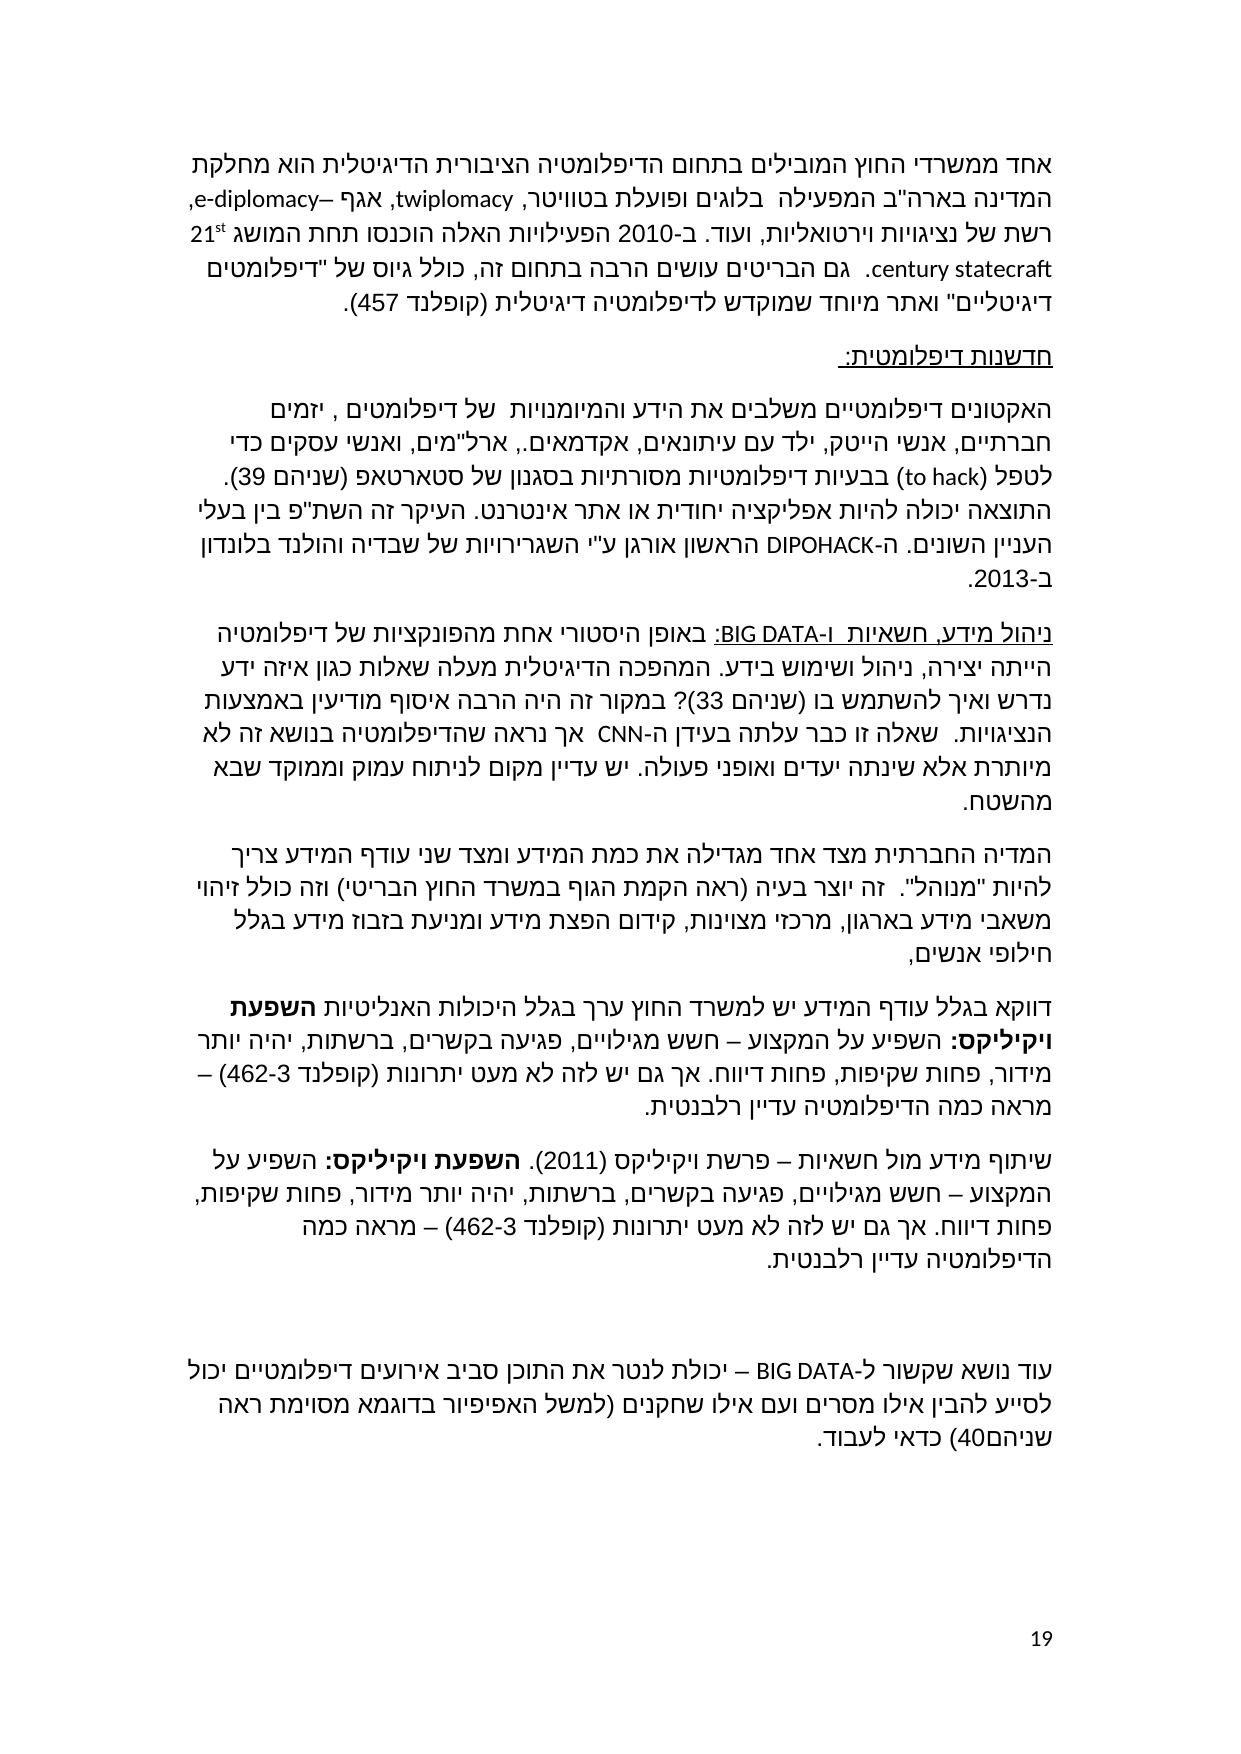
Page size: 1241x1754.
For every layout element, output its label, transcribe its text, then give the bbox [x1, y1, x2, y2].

text שיתוף מידע מול חשאיות – פרשת ויקיליקס (2011). השפעת ויקיליקס: השפיע על המקצוע – חשש מגילויים, פגיעה בקשרים, ברשתות, יהיה יותר מידור, פחות שקיפות, פחות דיווח. אך גם יש לזה לא מעט יתרונות (קופלנד 462-3) – מראה כמה הדיפלומטיה עדיין רלבנטית. [187, 1146, 1053, 1274]
text דווקא בגלל עודף המידע יש למשרד החוץ ערך בגלל היכולות האנליטיות השפעת ויקיליקס: השפיע על המקצוע – חשש מגילויים, פגיעה בקשרים, ברשתות, יהיה יותר מידור, פחות שקיפות, פחות דיווח. אך גם יש לזה לא מעט יתרונות (קופלנד 462-3) – מראה כמה הדיפלומטיה עדיין רלבנטית. [187, 993, 1053, 1121]
text עוד נושא שקשור ל-BIG DATA – יכולת לנטר את התוכן סביב אירועים דיפלומטיים יכול לסייע להבין אילו מסרים ועם אילו שחקנים (למשל האפיפיור בדוגמא מסוימת ראה שניהם40) כדאי לעבוד. [187, 1355, 1053, 1451]
text אחד ממשרדי החוץ המובילים בתחום הדיפלומטיה הציבורית הדיגיטלית הוא מחלקת המדינה בארה"ב המפעילה בלוגים ופועלת בטוויטר, twiplomacy, אגף –e-diplomacy, רשת של נציגויות וירטואליות, ועוד. ב-2010 הפעילויות האלה הוכנסו תחת המושג 21st century statecraft. גם הבריטים עושים הרבה בתחום זה, כולל גיוס של "דיפלומטים דיגיטליים" ואתר מיוחד שמוקדש לדיפלומטיה דיגיטלית (קופלנד 457). [187, 150, 1053, 316]
text חדשנות דיפלומטית: [187, 341, 1053, 370]
text המדיה החברתית מצד אחד מגדילה את כמת המידע ומצד שני עודף המידע צריך להיות "מנוהל". זה יוצר בעיה (ראה הקמת הגוף במשרד החוץ הבריטי) וזה כולל זיהוי משאבי מידע בארגון, מרכזי מצוינות, קידום הפצת מידע ומניעת בזבוז מידע בגלל חילופי אנשים, [187, 840, 1053, 968]
text האקטונים דיפלומטיים משלבים את הידע והמיומנויות של דיפלומטים , יזמים חברתיים, אנשי הייטק, ילד עם עיתונאים, אקדמאים., ארל"מים, ואנשי עסקים כדי לטפל (to hack) בבעיות דיפלומטיות מסורתיות בסגנון של סטארטאפ (שניהם 39). התוצאה יכולה להיות אפליקציה יחודית או אתר אינטרנט. העיקר זה השת"פ בין בעלי העניין השונים. ה-DIPOHACK הראשון אורגן ע"י השגרירויות של שבדיה והולנד בלונדון ב-2013. [187, 395, 1053, 593]
text ניהול מידע, חשאיות ו-BIG DATA: באופן היסטורי אחת מהפונקציות של דיפלומטיה הייתה יצירה, ניהול ושימוש בידע. המהפכה הדיגיטלית מעלה שאלות כגון איזה ידע נדרש ואיך להשתמש בו (שניהם 33)? במקור זה היה הרבה איסוף מודיעין באמצעות הנציגויות. שאלה זו כבר עלתה בעידן ה-CNN אך נראה שהדיפלומטיה בנושא זה לא מיותרת אלא שינתה יעדים ואופני פעולה. יש עדיין מקום לניתוח עמוק וממוקד שבא מהשטח. [187, 618, 1053, 815]
